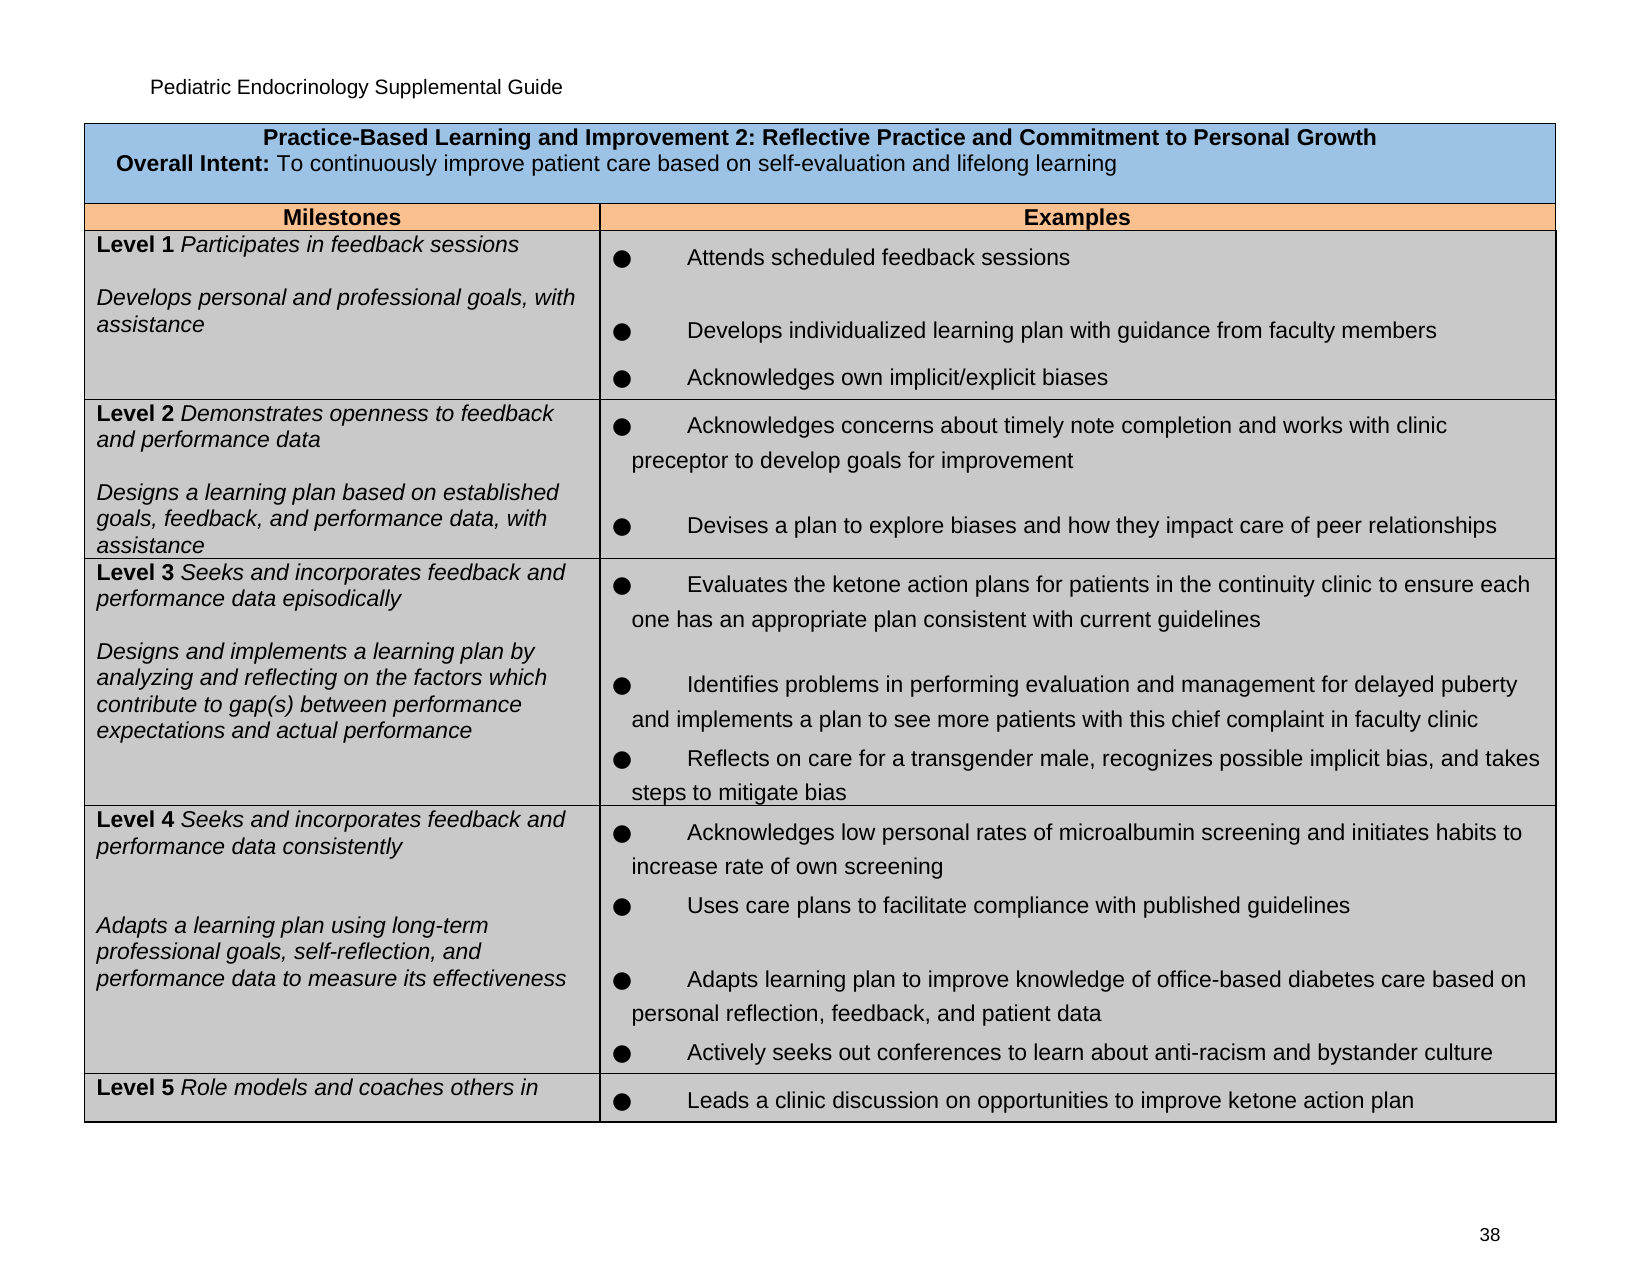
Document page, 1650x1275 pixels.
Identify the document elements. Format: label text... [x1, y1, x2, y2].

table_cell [601, 1074, 1555, 1121]
table_cell Level 3 Seeks and incorporates feedback and performance data episodically Designs and implements a learning plan by analyzing and reflecting on the factors which contribute to gap(s) between performance expectations and actual performance [85, 559, 599, 805]
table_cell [85, 1074, 599, 1121]
table_cell Level 2 Demonstrates openness to feedback and performance data Designs a learning plan based on established goals, feedback, and performance data, with assistance [85, 400, 599, 558]
table_cell Milestones [85, 204, 599, 230]
table_header Practice-Based Learning and Improvement 2: Reflective Practice and Commitment to Personal Growth Overall Intent: To continuously improve patient care based on self-evaluation and lifelong learning [85, 124, 1555, 203]
table_cell Examples [601, 204, 1555, 230]
table_cell Level 4 Seeks and incorporates feedback and performance data consistently Adapts a learning plan using long-term professional goals, self-reflection, and performance data to measure its effectiveness [85, 806, 599, 1073]
table_cell Attends scheduled feedback sessions Develops individualized learning plan with guidance from faculty members Acknowledges own implicit/explicit biases [601, 231, 1555, 399]
table_cell Level 1 Participates in feedback sessions Develops personal and professional goals, with assistance [85, 231, 599, 399]
table_cell Acknowledges low personal rates of microalbumin screening and initiates habits to increase rate of own screening Uses care plans to facilitate compliance with published guidelines Adapts learning plan to improve knowledge of office-based diabetes care based on personal reflection, feedback, and patient data Actively seeks out conferences to learn about anti-racism and bystander culture [601, 806, 1555, 1073]
table_cell Acknowledges concerns about timely note completion and works with clinic preceptor to develop goals for improvement Devises a plan to explore biases and how they impact care of peer relationships [601, 400, 1555, 558]
table_cell Evaluates the ketone action plans for patients in the continuity clinic to ensure each one has an appropriate plan consistent with current guidelines Identifies problems in performing evaluation and management for delayed puberty and implements a plan to see more patients with this chief complaint in faculty clinic Reflects on care for a transgender male, recognizes possible implicit bias, and takes steps to mitigate bias [601, 559, 1555, 805]
